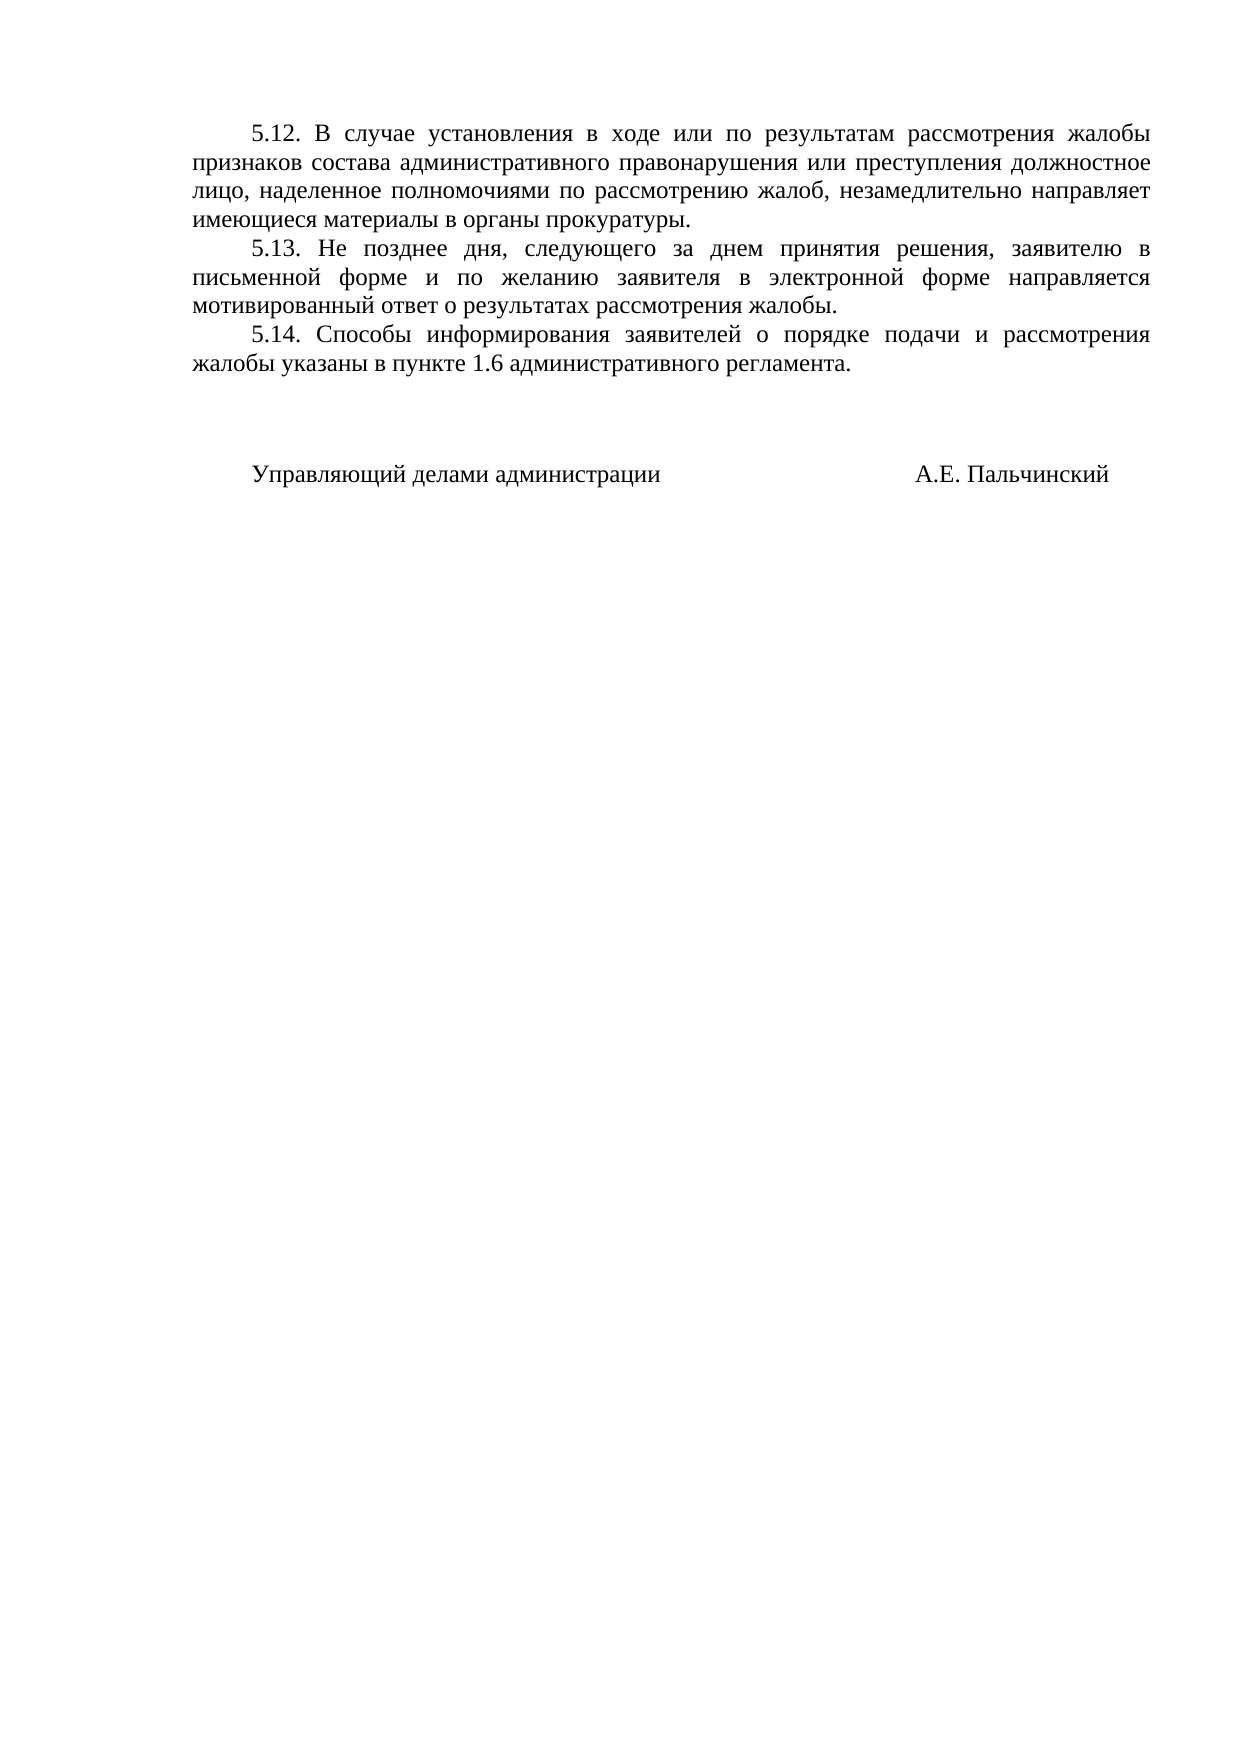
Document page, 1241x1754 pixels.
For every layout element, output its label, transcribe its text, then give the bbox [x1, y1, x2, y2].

text 5.13. Не позднее дня, следующего за днем принятия решения, заявителю в письменной форме и по желанию заявителя в электронной форме направляется мотивированный ответ о результатах рассмотрения жалобы. [192, 233, 1152, 319]
text 5.12. В случае установления в ходе или по результатам рассмотрения жалобы признаков состава административного правонарушения или преступления должностное лицо, наделенное полномочиями по рассмотрению жалоб, незамедлительно направляет имеющиеся материалы в органы прокуратуры. [192, 118, 1152, 233]
text 5.14. Способы информирования заявителей о порядке подачи и рассмотрения жалобы указаны в пункте 1.6 административного регламента. [192, 319, 1152, 377]
text Управляющий делами администрации А.Е. Пальчинский [177, 459, 1152, 487]
